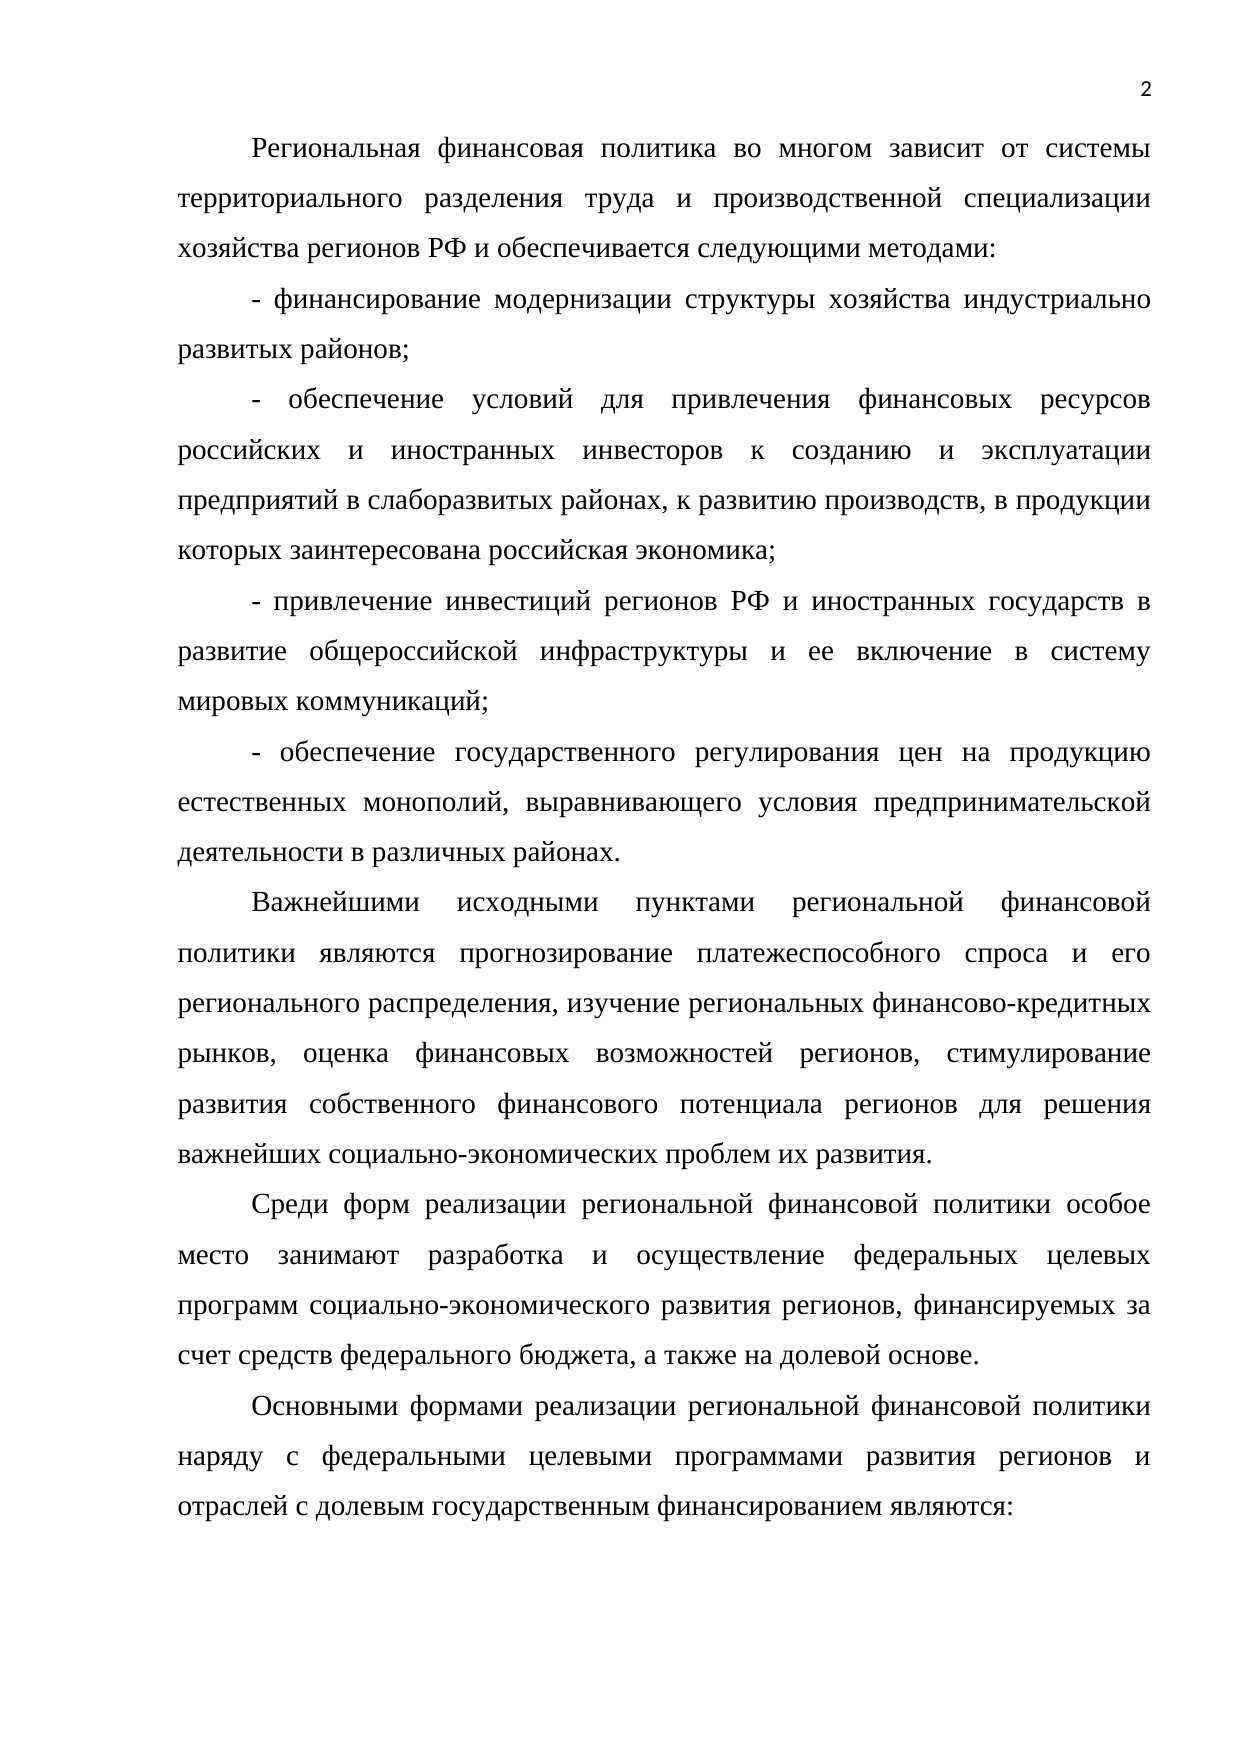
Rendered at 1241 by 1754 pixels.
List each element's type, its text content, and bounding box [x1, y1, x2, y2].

text Региональная финансовая политика во многом зависит от системы территориального разделения труда и производственной специализации хозяйства регионов РФ и обеспечивается следующими методами: [177, 130, 1152, 264]
text - обеспечение государственного регулирования цен на продукцию естественных монополий, выравнивающего условия предпринимательской деятельности в различных районах. [177, 734, 1152, 868]
text Важнейшими исходными пунктами региональной финансовой политики являются прогнозирование платежеспособного спроса и его регионального распределения, изучение региональных финансово-кредитных рынков, оценка финансовых возможностей регионов, стимулирование развития собственного финансового потенциала регионов для решения важнейших социально-экономических проблем их развития. [177, 884, 1152, 1170]
text Среди форм реализации региональной финансовой политики особое место занимают разработка и осуществление федеральных целевых программ социально-экономического развития регионов, финансируемых за счет средств федерального бюджета, а также на долевой основе. [177, 1186, 1152, 1371]
text - финансирование модернизации структуры хозяйства индустриально развитых районов; [177, 281, 1152, 365]
text - привлечение инвестиций регионов РФ и иностранных государств в развитие общероссийской инфраструктуры и ее включение в систему мировых коммуникаций; [177, 583, 1152, 717]
text Основными формами реализации региональной финансовой политики наряду с федеральными целевыми программами развития регионов и отраслей с долевым государственным финансированием являются: [177, 1388, 1152, 1522]
text - обеспечение условий для привлечения финансовых ресурсов российских и иностранных инвесторов к созданию и эксплуатации предприятий в слаборазвитых районах, к развитию производств, в продукции которых заинтересована российская экономика; [177, 381, 1152, 566]
